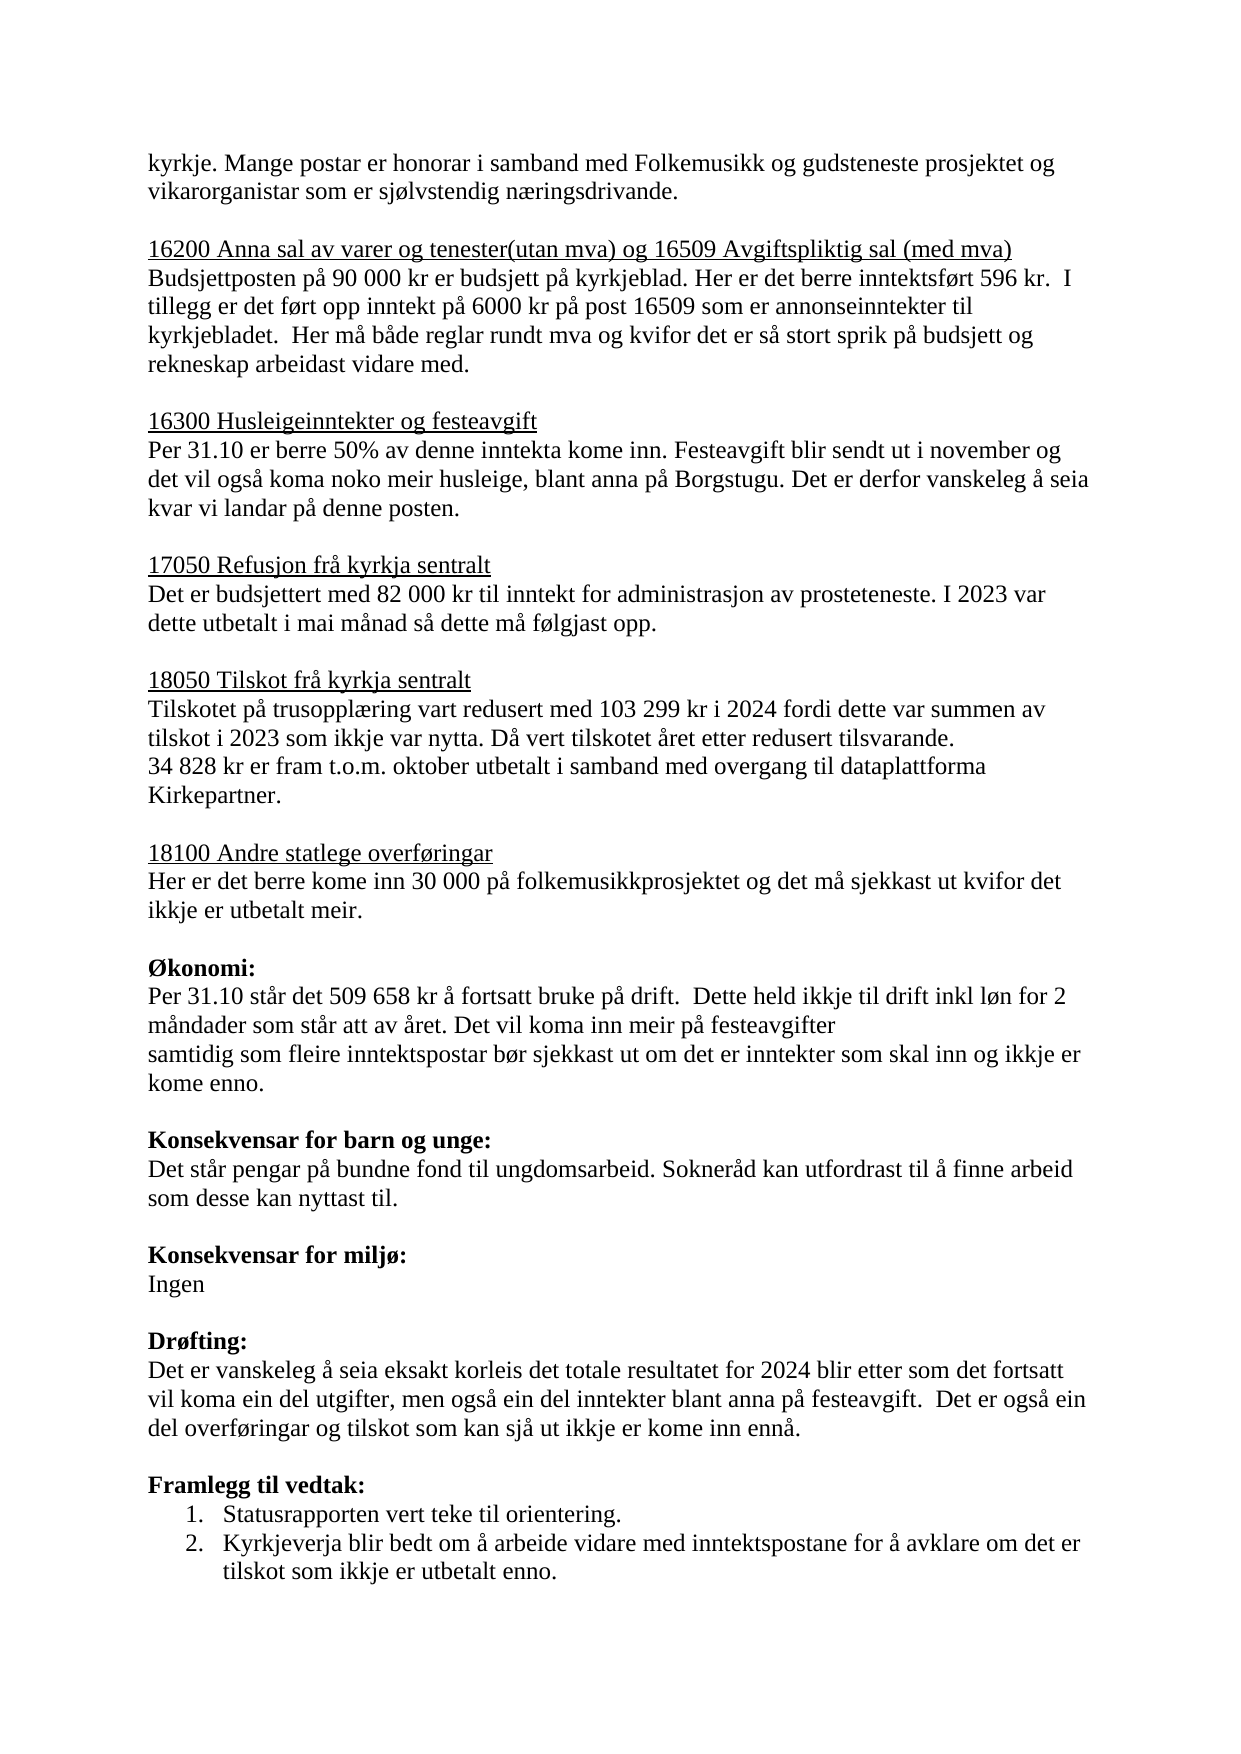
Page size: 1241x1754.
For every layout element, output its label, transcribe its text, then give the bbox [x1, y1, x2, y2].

text samtidig som fleire inntektspostar bør sjekkast ut om det er inntekter som skal inn og ikkje er kome enno. [148, 1039, 1093, 1096]
text Framlegg til vedtak: [148, 1470, 1093, 1499]
text 34 828 kr er fram t.o.m. oktober utbetalt i samband med overgang til dataplattforma Kirkepartner. [148, 751, 1093, 809]
text 18050 Tilskot frå kyrkja sentralt [148, 665, 1093, 694]
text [148, 148, 1093, 205]
text Det er budsjettert med 82 000 kr til inntekt for administrasjon av prosteteneste. I 2023 var dette utbetalt i mai månad så dette må følgjast opp. [148, 579, 1093, 636]
text 16200 Anna sal av varer og tenester(utan mva) og 16509 Avgiftspliktig sal (med mva) [148, 234, 1093, 263]
text Ingen [148, 1269, 1093, 1298]
text Her er det berre kome inn 30 000 på folkemusikkprosjektet og det må sjekkast ut kvifor det ikkje er utbetalt meir. [148, 866, 1093, 924]
text 17050 Refusjon frå kyrkja sentralt [148, 550, 1093, 579]
text Det står pengar på bundne fond til ungdomsarbeid. Sokneråd kan utfordrast til å finne arbeid som desse kan nyttast til. [148, 1154, 1093, 1211]
text Konsekvensar for barn og unge: [148, 1125, 1093, 1154]
text Budsjettposten på 90 000 kr er budsjett på kyrkjeblad. Her er det berre inntektsført 596 kr. I tillegg er det ført opp inntekt på 6000 kr på post 16509 som er annonseinntekter til kyrkjebladet. Her må både reglar rundt mva og kvifor det er så stort sprik på budsjett og rekneskap arbeidast vidare med. [148, 263, 1093, 378]
text Konsekvensar for miljø: [148, 1240, 1093, 1269]
text Per 31.10 er berre 50% av denne inntekta kome inn. Festeavgift blir sendt ut i november og det vil også koma noko meir husleige, blant anna på Borgstugu. Det er derfor vanskeleg å seia kvar vi landar på denne posten. [148, 435, 1093, 521]
text Økonomi: [148, 953, 1093, 981]
text Tilskotet på trusopplæring vart redusert med 103 299 kr i 2024 fordi dette var summen av tilskot i 2023 som ikkje var nytta. Då vert tilskotet året etter redusert tilsvarande. [148, 694, 1093, 751]
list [185, 1499, 1093, 1528]
text Per 31.10 står det 509 658 kr å fortsatt bruke på drift. Dette held ikkje til drift inkl løn for 2 måndader som står att av året. Det vil koma inn meir på festeavgifter [148, 981, 1093, 1039]
list Kyrkjeverja blir bedt om å arbeide vidare med inntektspostane for å avklare om det er tilskot som ikkje er utbetalt enno. [185, 1528, 1093, 1585]
text Det er vanskeleg å seia eksakt korleis det totale resultatet for 2024 blir etter som det fortsatt vil koma ein del utgifter, men også ein del inntekter blant anna på festeavgift. Det er også ein del overføringar og tilskot som kan sjå ut ikkje er kome inn ennå. [148, 1355, 1093, 1441]
text Drøfting: [148, 1326, 1093, 1355]
text 18100 Andre statlege overføringar [148, 838, 1093, 866]
text 16300 Husleigeinntekter og festeavgift [148, 406, 1093, 435]
